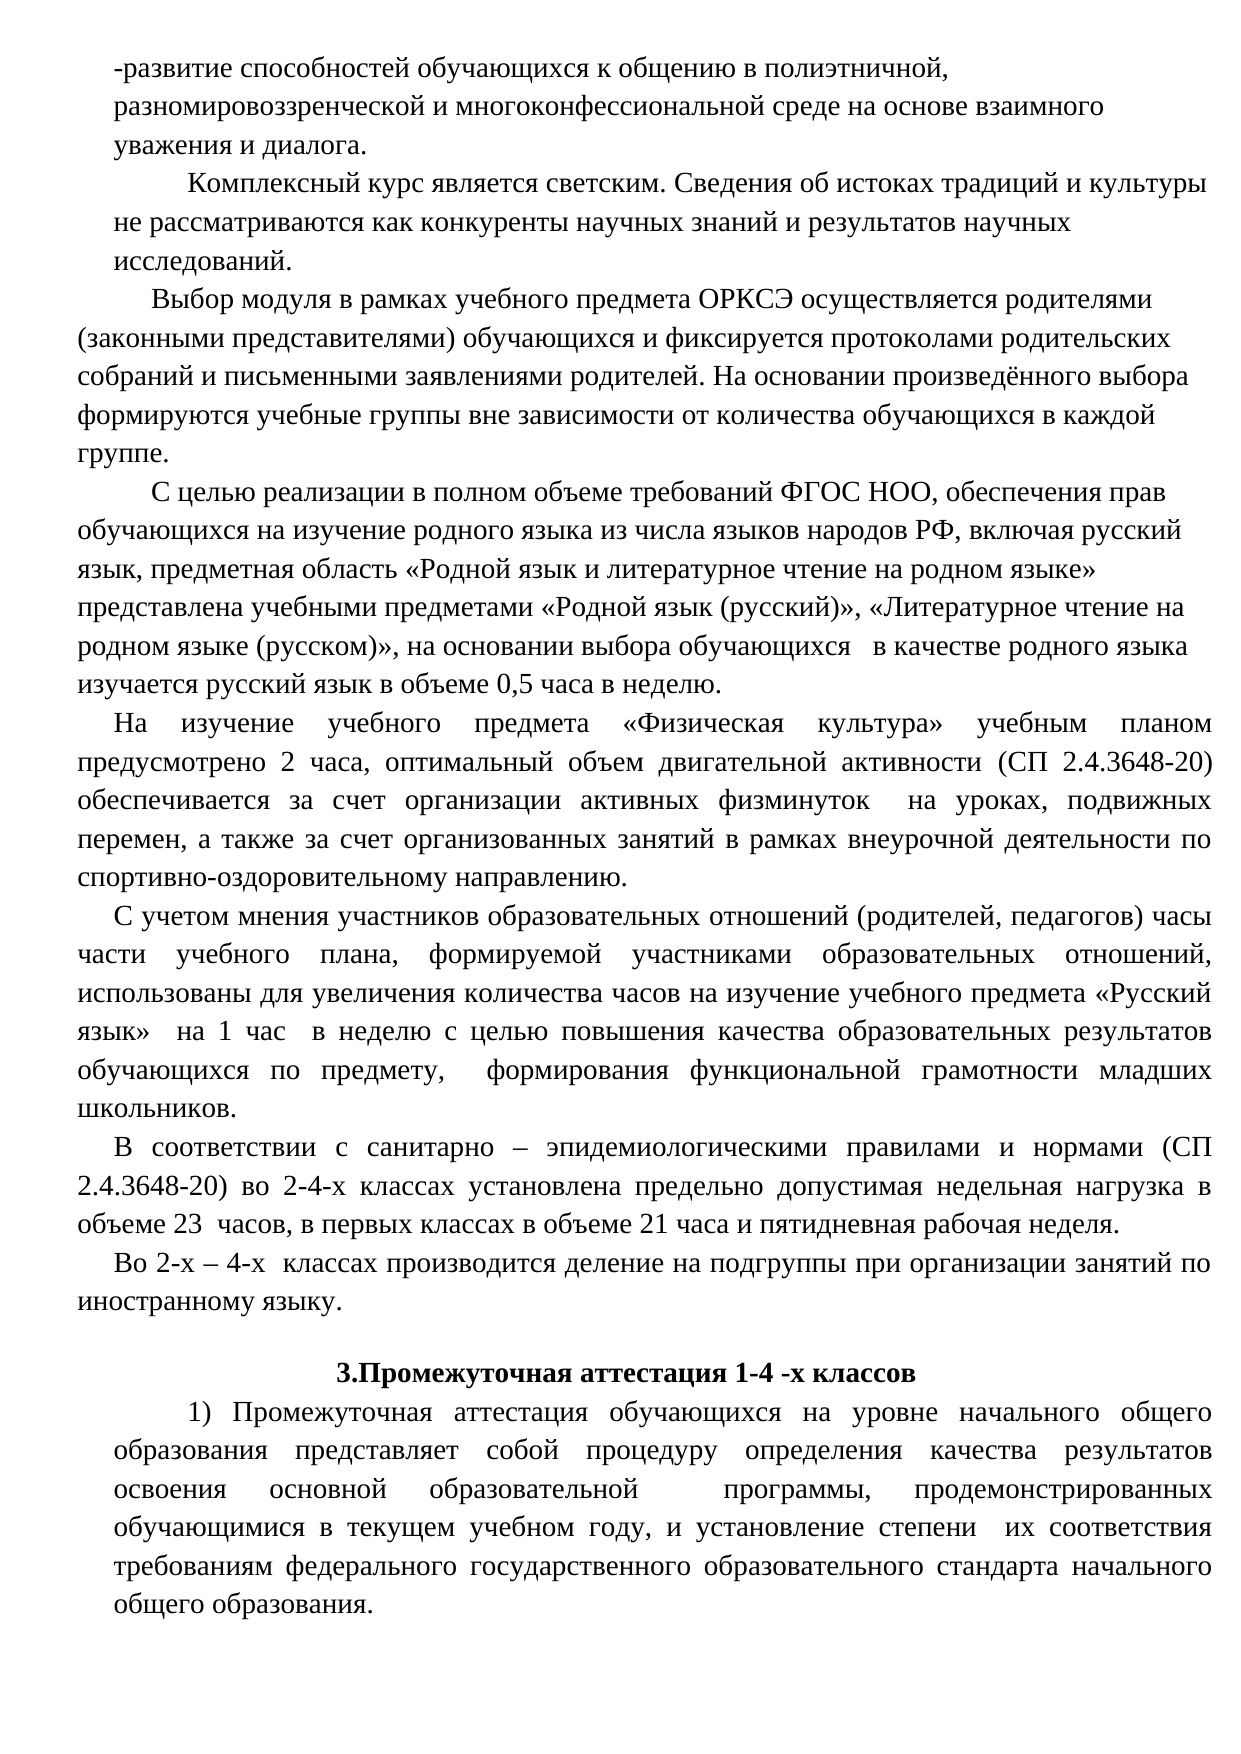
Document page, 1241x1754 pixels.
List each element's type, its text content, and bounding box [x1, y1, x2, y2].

text С целью реализации в полном объеме требований ФГОС НОО, обеспечения прав обучающихся на изучение родного языка из числа языков народов РФ, включая русский язык, предметная область «Родной язык и литературное чтение на родном языке» представлена учебными предметами «Родной язык (русский)», «Литературное чтение на родном языке (русском)», на основании выбора обучающихся в качестве родного языка изучается русский язык в объеме 0,5 часа в неделю. [77, 474, 1213, 700]
text На изучение учебного предмета «Физическая культура» учебным планом предусмотрено 2 часа, оптимальный объем двигательной активности (СП 2.4.3648-20) обеспечивается за счет организации активных физминуток на уроках, подвижных перемен, а также за счет организованных занятий в рамках внеурочной деятельности по спортивно-оздоровительному направлению. [77, 705, 1213, 893]
text Комплексный курс является светским. Сведения об истоках традиций и культуры не рассматриваются как конкуренты научных знаний и результатов научных исследований. [113, 166, 1213, 276]
text Выбор модуля в рамках учебного предмета ОРКСЭ осуществляется родителями (законными представителями) обучающихся и фиксируется протоколами родительских собраний и письменными заявлениями родителей. На основании произведённого выбора формируются учебные группы вне зависимости от количества обучающихся в каждой группе. [77, 281, 1213, 469]
text Во 2-х – 4-х классах производится деление на подгруппы при организации занятий по иностранному языку. [77, 1245, 1213, 1317]
text -развитие способностей обучающихся к общению в полиэтничной, разномировоззренческой и многоконфессиональной среде на основе взаимного уважения и диалога. [113, 50, 1213, 161]
text 3.Промежуточная аттестация 1-4 -х классов [39, 1355, 1213, 1389]
text В соответствии с санитарно – эпидемиологическими правилами и нормами (СП 2.4.3648-20) во 2-4-х классах установлена предельно допустимая недельная нагрузка в объеме 23 часов, в первых классах в объеме 21 часа и пятидневная рабочая неделя. [77, 1129, 1213, 1240]
text 1) Промежуточная аттестация обучающихся на уровне начального общего образования представляет собой процедуру определения качества результатов освоения основной образовательной программы, продемонстрированных обучающимися в текущем учебном году, и установление степени их соответствия требованиям федерального государственного образовательного стандарта начального общего образования. [113, 1394, 1213, 1620]
text С учетом мнения участников образовательных отношений (родителей, педагогов) часы части учебного плана, формируемой участниками образовательных отношений, использованы для увеличения количества часов на изучение учебного предмета «Русский язык» на 1 час в неделю с целью повышения качества образовательных результатов обучающихся по предмету, формирования функциональной грамотности младших школьников. [77, 898, 1213, 1124]
